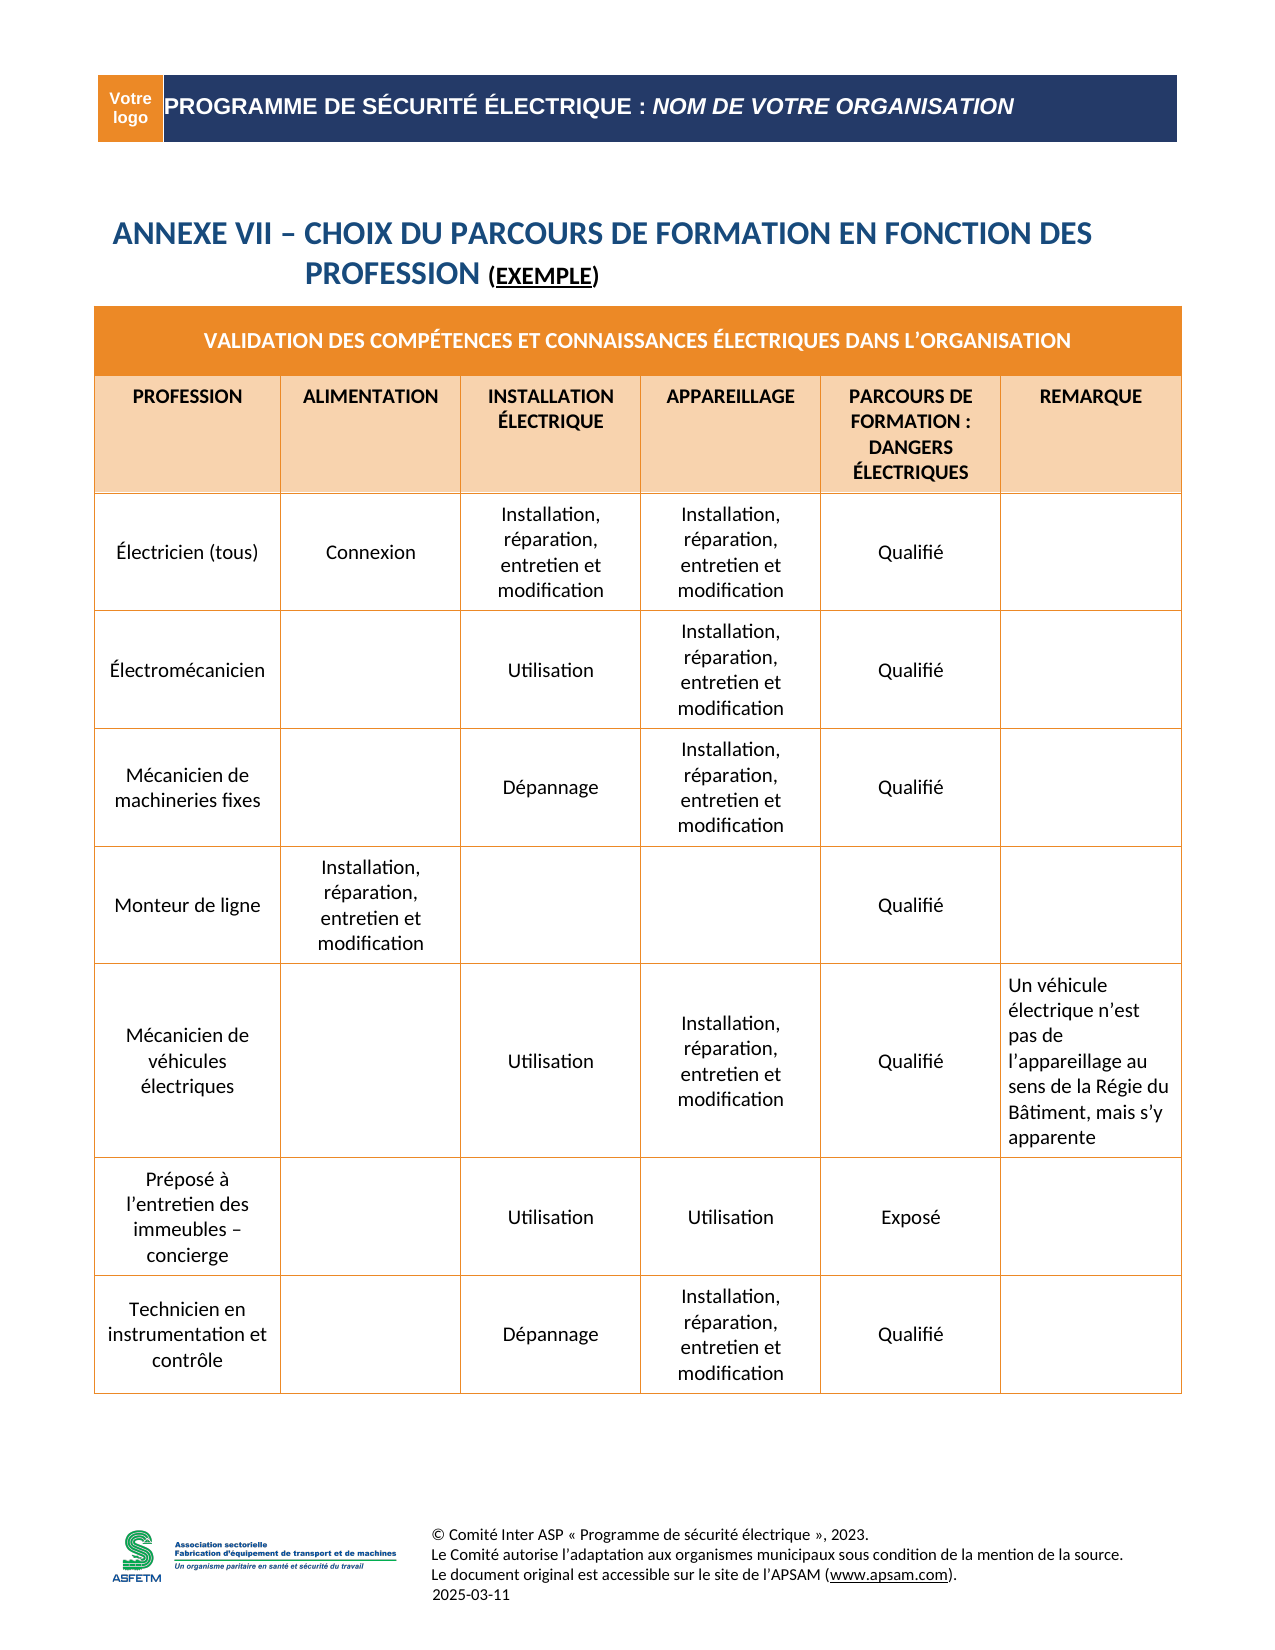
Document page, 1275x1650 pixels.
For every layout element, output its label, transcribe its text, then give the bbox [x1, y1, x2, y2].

table_cell Installation, réparation, entretien et modification [641, 964, 820, 1157]
table_cell Qualifié [821, 1276, 1000, 1393]
table_cell Exposé [821, 1158, 1000, 1275]
table_cell INSTALLATION ÉLECTRIQUE [461, 376, 640, 492]
table_cell Qualifié [821, 494, 1000, 610]
table_cell [1001, 847, 1181, 963]
table_cell APPAREILLAGE [641, 376, 820, 492]
table_cell Installation, réparation, entretien et modification [281, 847, 460, 963]
table_cell Qualifié [821, 847, 1000, 963]
table_cell [281, 611, 460, 728]
table_cell Un véhicule électrique n’est pas de l’appareillage au sens de la Régie du Bâtiment, mais s’y apparente [1001, 964, 1181, 1157]
table_cell Installation, réparation, entretien et modification [461, 494, 640, 610]
table_cell Utilisation [641, 1158, 820, 1275]
table_cell [1001, 1158, 1181, 1275]
table_cell [281, 729, 460, 846]
table_cell Électricien (tous) [95, 494, 280, 610]
table_cell REMARQUE [1001, 376, 1181, 492]
table_cell Dépannage [461, 1276, 640, 1393]
table_cell [641, 847, 820, 963]
table_header VALIDATION DES COMPÉTENCES ET CONNAISSANCES ÉLECTRIQUES DANS L’ORGANISATION [95, 307, 1181, 375]
table_cell Préposé à l’entretien des immeubles – concierge [95, 1158, 280, 1275]
table_cell Technicien en instrumentation et contrôle [95, 1276, 280, 1393]
table_cell [1001, 494, 1181, 610]
table_cell [281, 1276, 460, 1393]
table_cell [461, 847, 640, 963]
table_cell Installation, réparation, entretien et modification [641, 729, 820, 846]
table_cell Installation, réparation, entretien et modification [641, 1276, 820, 1393]
table_cell ALIMENTATION [281, 376, 460, 492]
table_cell Utilisation [461, 1158, 640, 1275]
table_cell Dépannage [461, 729, 640, 846]
table_cell PROFESSION [95, 376, 280, 492]
table_cell [1001, 729, 1181, 846]
table_cell Qualifié [821, 729, 1000, 846]
table_cell Électromécanicien [95, 611, 280, 728]
table_cell Mécanicien de véhicules électriques [95, 964, 280, 1157]
table_cell Installation, réparation, entretien et modification [641, 611, 820, 728]
subtitle Annexe VII – Choix du parcours de formation en fonction des profession (exemple) [112, 212, 1162, 293]
picture [112, 1528, 399, 1585]
table_cell Qualifié [821, 964, 1000, 1157]
table_cell [1001, 1276, 1181, 1393]
table_cell Connexion [281, 494, 460, 610]
table_cell Utilisation [461, 964, 640, 1157]
table_cell Qualifié [821, 611, 1000, 728]
table_cell PARCOURS DE FORMATION : DANGERS ÉLECTRIQUES [821, 376, 1000, 492]
table_cell [281, 1158, 460, 1275]
table_cell Installation, réparation, entretien et modification [641, 494, 820, 610]
table_cell Utilisation [461, 611, 640, 728]
table_cell Mécanicien de machineries fixes [95, 729, 280, 846]
table_cell Monteur de ligne [95, 847, 280, 963]
table_cell [1001, 611, 1181, 728]
table_cell [281, 964, 460, 1157]
